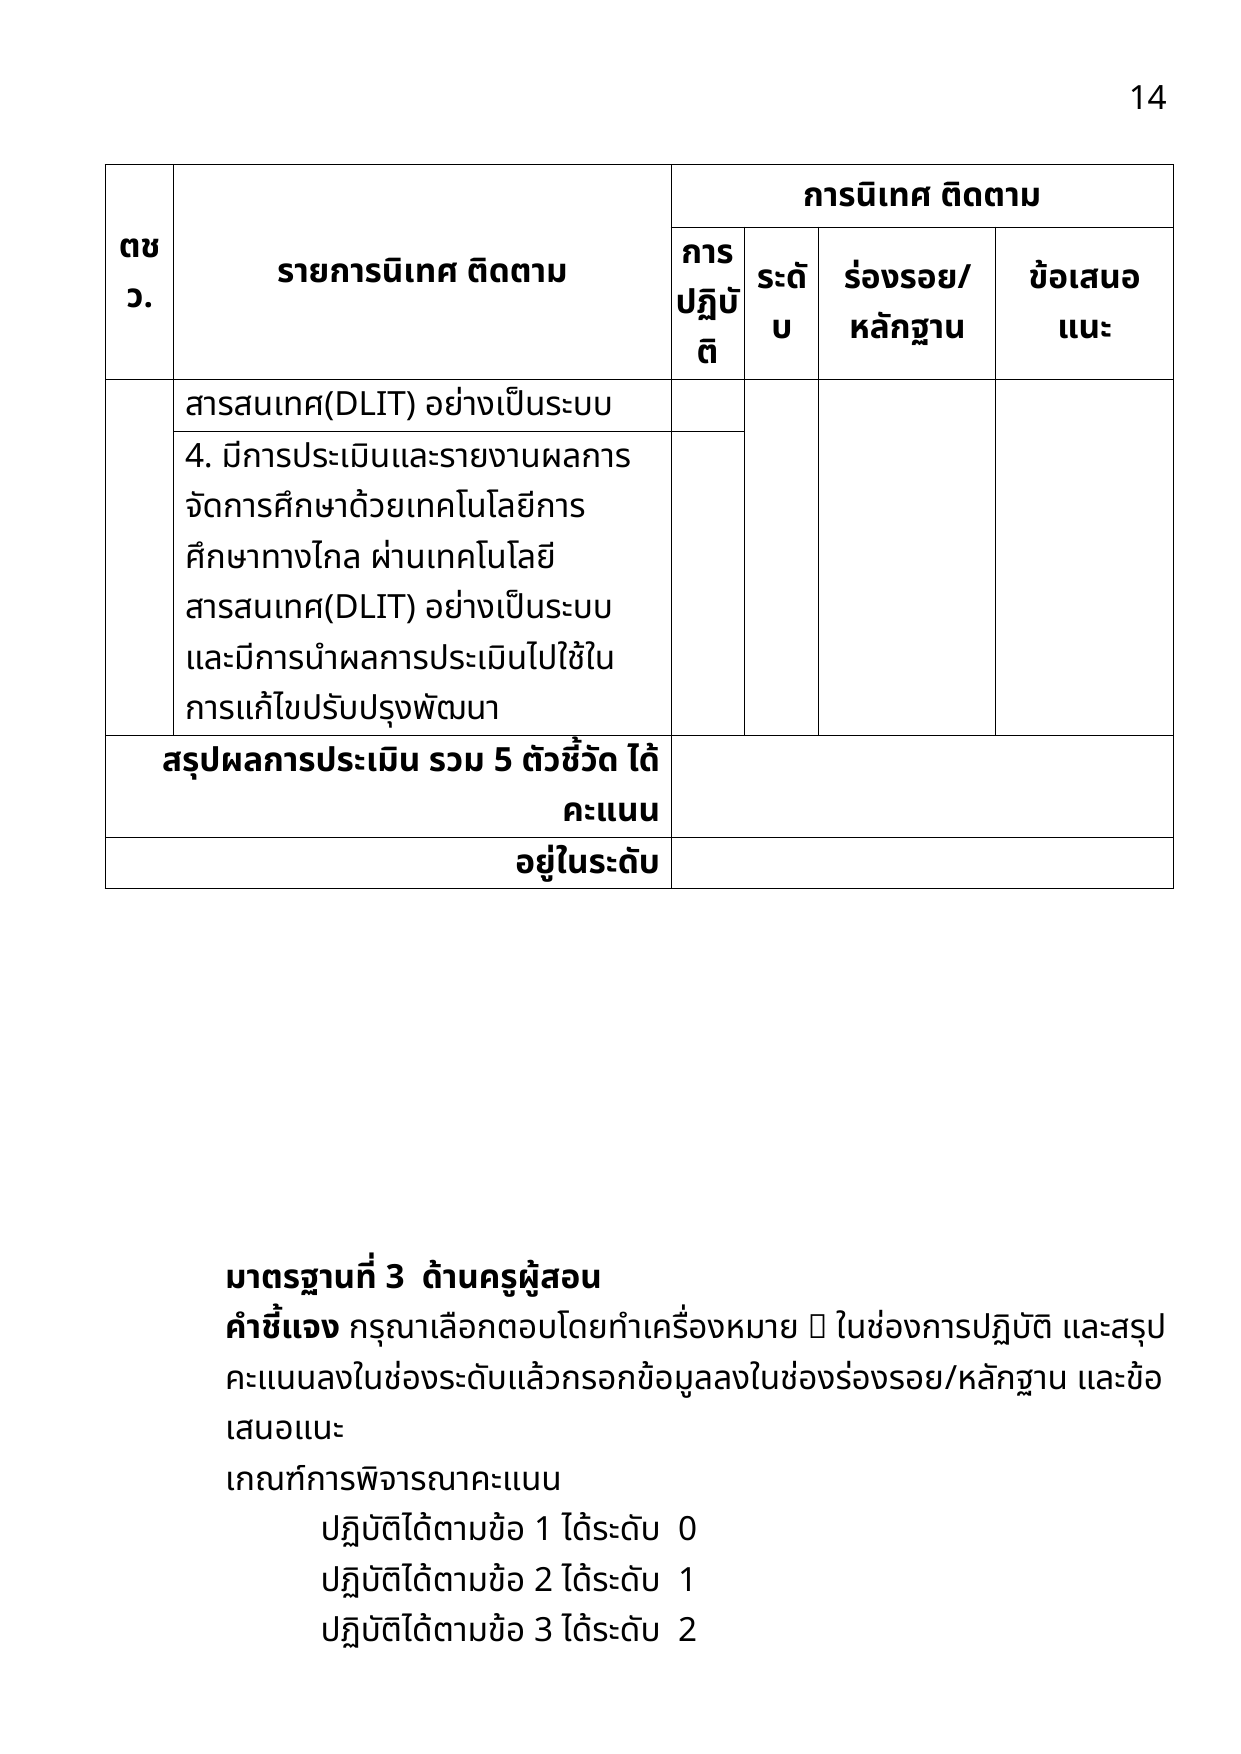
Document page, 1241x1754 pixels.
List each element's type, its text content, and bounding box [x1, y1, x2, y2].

table_header ตชว. [106, 165, 173, 379]
table_cell ระดับ [745, 228, 818, 379]
table_header รายการนิเทศ ติดตาม [174, 165, 671, 379]
text ปฏิบัติได้ตามข้อ 3 ได้ระดับ 2 [225, 1606, 1167, 1657]
text คำชี้แจง กรุณาเลือกตอบโดยทำเครื่องหมาย ในช่องการปฏิบัติ และสรุปคะแนนลงในช่องระดับแล้วกรอกข้อมูลลงในช่องร่องรอย/หลักฐาน และข้อเสนอแนะ [225, 1303, 1167, 1454]
table_cell อยู่ในระดับ [106, 838, 671, 888]
table_cell [672, 838, 1173, 888]
table_cell [672, 380, 744, 431]
text ปฏิบัติได้ตามข้อ 2 ได้ระดับ 1 [225, 1556, 1167, 1606]
text ปฏิบัติได้ตามข้อ 1 ได้ระดับ 0 [225, 1505, 1167, 1556]
table_header การนิเทศ ติดตาม [672, 165, 1173, 227]
table_cell ข้อเสนอแนะ [996, 228, 1173, 379]
text เกณฑ์การพิจารณาคะแนน [225, 1454, 1167, 1505]
table_cell การปฏิบัติ [672, 228, 744, 379]
table_cell สรุปผลการประเมิน รวม 5 ตัวชี้วัด ได้คะแนน [106, 736, 671, 837]
table_cell ร่องรอย/หลักฐาน [819, 228, 995, 379]
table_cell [174, 380, 671, 431]
text มาตรฐานที่ 3 ด้านครูผู้สอน [225, 1252, 1167, 1303]
table_cell [672, 432, 744, 734]
table_cell 4. มีการประเมินและรายงานผลการจัดการศึกษาด้วยเทคโนโลยีการศึกษาทางไกล ผ่านเทคโนโลยีสารสนเทศ(DLIT) อย่างเป็นระบบและมีการนำผลการประเมินไปใช้ในการแก้ไขปรับปรุงพัฒนา [174, 432, 671, 734]
table_cell [672, 736, 1173, 837]
